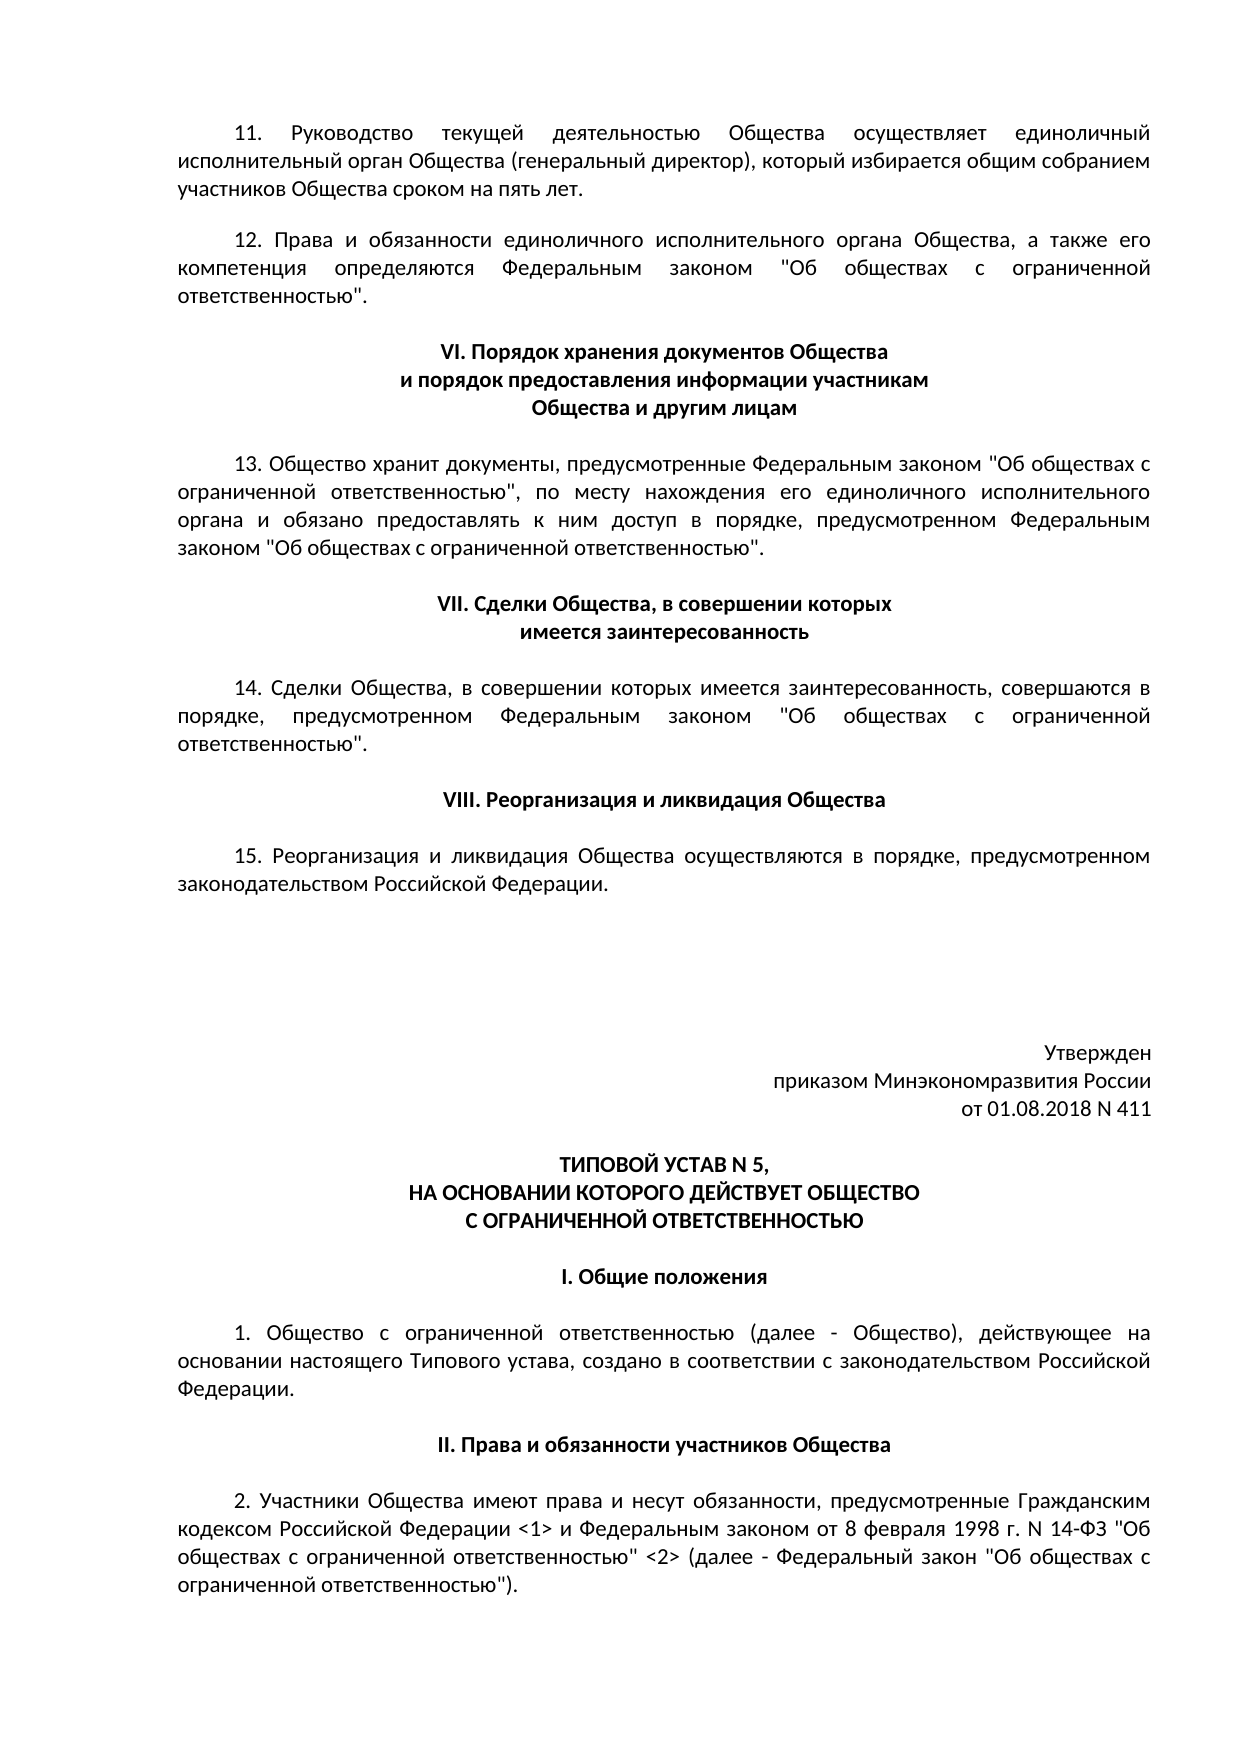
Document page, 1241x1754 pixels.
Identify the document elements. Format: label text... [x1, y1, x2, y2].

title С ОГРАНИЧЕННОЙ ОТВЕТСТВЕННОСТЬЮ [177, 1206, 1152, 1234]
text 13. Общество хранит документы, предусмотренные Федеральным законом "Об обществах с ограниченной ответственностью", по месту нахождения его единоличного исполнительного органа и обязано предоставлять к ним доступ в порядке, предусмотренном Федеральным законом "Об обществах с ограниченной ответственностью". [177, 449, 1152, 561]
title имеется заинтересованность [177, 617, 1152, 645]
text 14. Сделки Общества, в совершении которых имеется заинтересованность, совершаются в порядке, предусмотренном Федеральным законом "Об обществах с ограниченной ответственностью". [177, 673, 1152, 757]
title Общества и другим лицам [177, 393, 1152, 421]
title II. Права и обязанности участников Общества [177, 1430, 1152, 1458]
title VII. Сделки Общества, в совершении которых [177, 589, 1152, 617]
title I. Общие положения [177, 1262, 1152, 1290]
text 11. Руководство текущей деятельностью Общества осуществляет единоличный исполнительный орган Общества (генеральный директор), который избирается общим собранием участников Общества сроком на пять лет. [177, 118, 1152, 202]
title и порядок предоставления информации участникам [177, 365, 1152, 393]
title НА ОСНОВАНИИ КОТОРОГО ДЕЙСТВУЕТ ОБЩЕСТВО [177, 1178, 1152, 1206]
title VI. Порядок хранения документов Общества [177, 337, 1152, 365]
text 1. Общество с ограниченной ответственностью (далее - Общество), действующее на основании настоящего Типового устава, создано в соответствии с законодательством Российской Федерации. [177, 1318, 1152, 1402]
text 12. Права и обязанности единоличного исполнительного органа Общества, а также его компетенция определяются Федеральным законом "Об обществах с ограниченной ответственностью". [177, 225, 1152, 309]
title ТИПОВОЙ УСТАВ N 5, [177, 1150, 1152, 1178]
text 15. Реорганизация и ликвидация Общества осуществляются в порядке, предусмотренном законодательством Российской Федерации. [177, 842, 1152, 898]
text 2. Участники Общества имеют права и несут обязанности, предусмотренные Гражданским кодексом Российской Федерации <1> и Федеральным законом от 8 февраля 1998 г. N 14-ФЗ "Об обществах с ограниченной ответственностью" <2> (далее - Федеральный закон "Об обществах с ограниченной ответственностью"). [177, 1486, 1152, 1598]
text приказом Минэкономразвития России [177, 1066, 1152, 1094]
text от 01.08.2018 N 411 [177, 1094, 1152, 1122]
title VIII. Реорганизация и ликвидация Общества [177, 786, 1152, 813]
text Утвержден [177, 1038, 1152, 1066]
